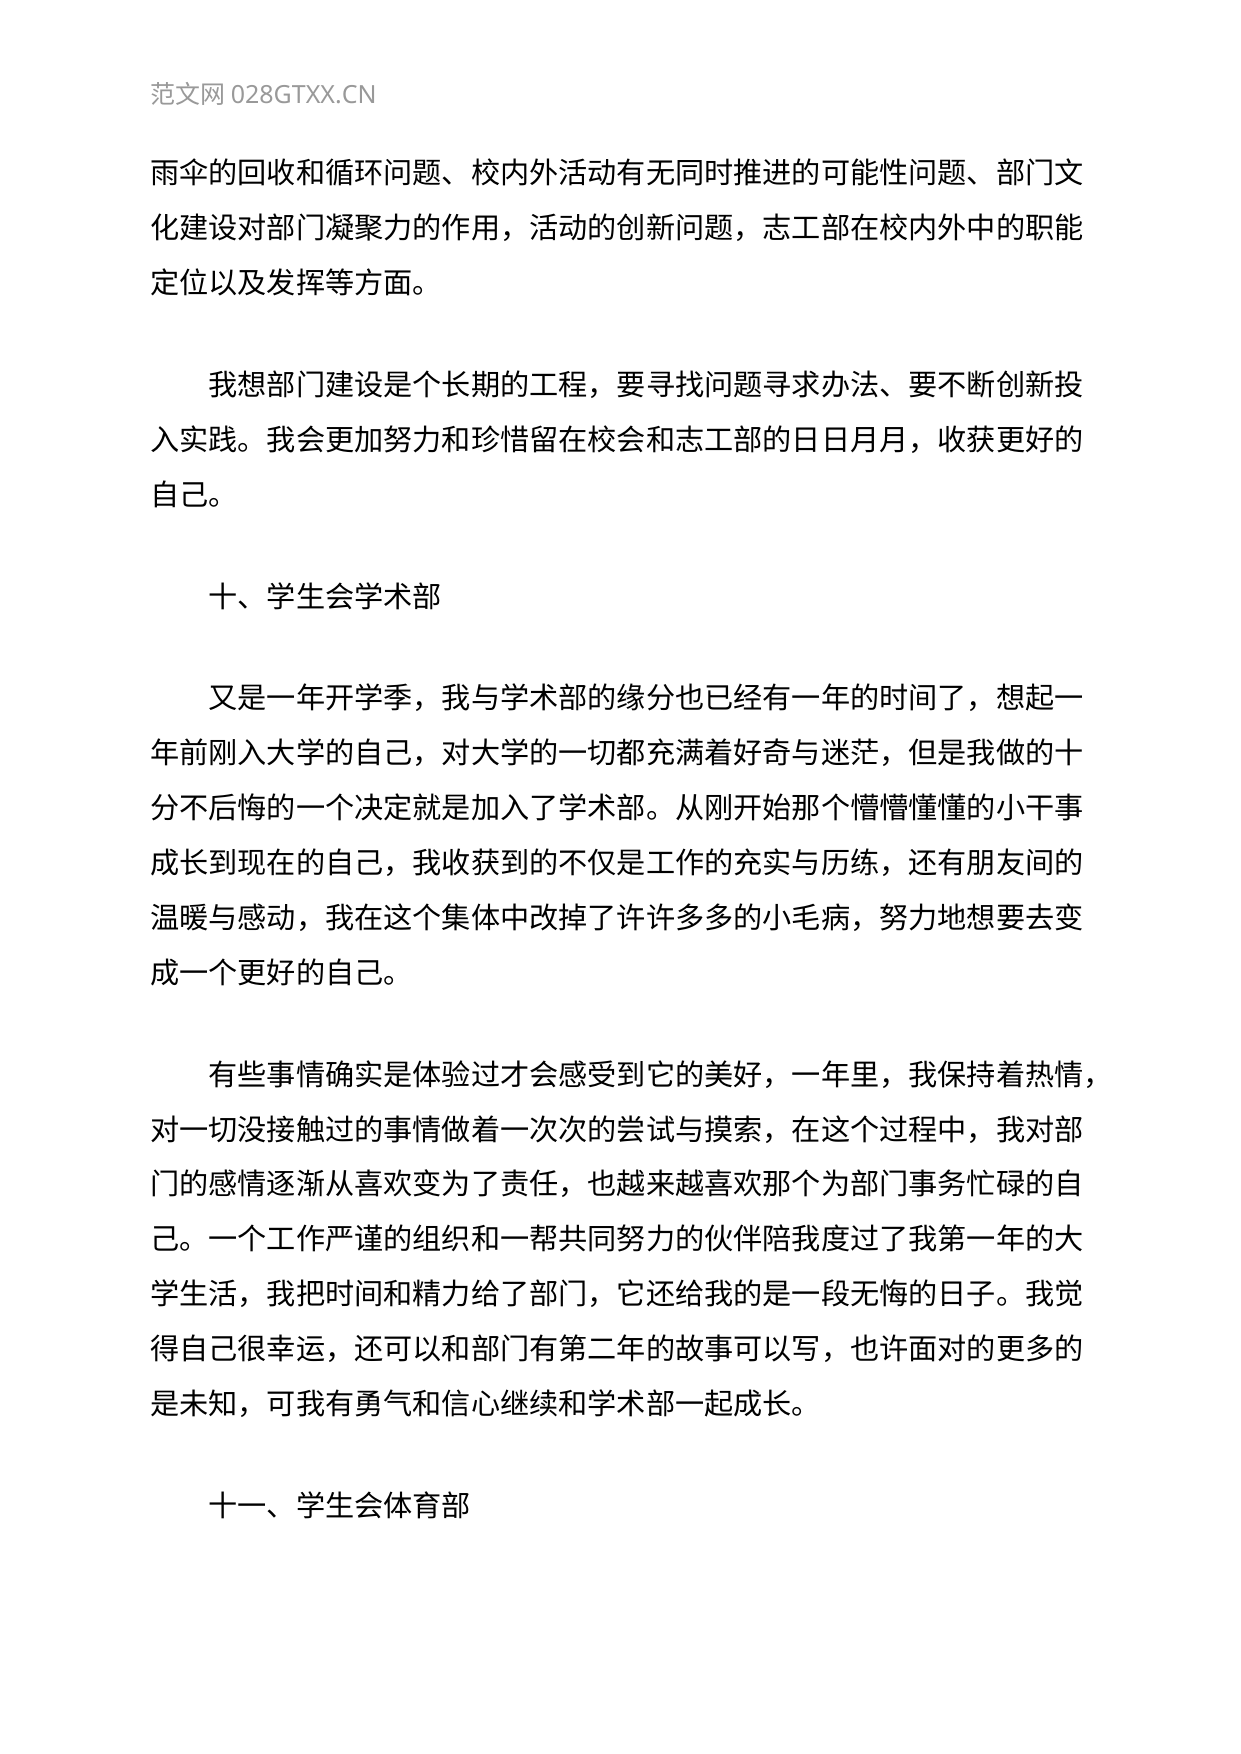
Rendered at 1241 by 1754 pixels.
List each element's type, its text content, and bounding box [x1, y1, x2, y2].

text 有些事情确实是体验过才会感受到它的美好，一年里，我保持着热情，对一切没接触过的事情做着一次次的尝试与摸索，在这个过程中，我对部门的感情逐渐从喜欢变为了责任，也越来越喜欢那个为部门事务忙碌的自己。一个工作严谨的组织和一帮共同努力的伙伴陪我度过了我第一年的大学生活，我把时间和精力给了部门，它还给我的是一段无悔的日子。我觉得自己很幸运，还可以和部门有第二年的故事可以写，也许面对的更多的是未知，可我有勇气和信心继续和学术部一起成长。 [150, 1051, 1090, 1423]
text 十一、学生会体育部 [150, 1482, 1090, 1524]
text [150, 150, 1090, 302]
text 十、学生会学术部 [150, 573, 1090, 615]
text 我想部门建设是个长期的工程，要寻找问题寻求办法、要不断创新投入实践。我会更加努力和珍惜留在校会和志工部的日日月月，收获更好的自己。 [150, 362, 1090, 514]
text 又是一年开学季，我与学术部的缘分也已经有一年的时间了，想起一年前刚入大学的自己，对大学的一切都充满着好奇与迷茫，但是我做的十分不后悔的一个决定就是加入了学术部。从刚开始那个懵懵懂懂的小干事成长到现在的自己，我收获到的不仅是工作的充实与历练，还有朋友间的温暖与感动，我在这个集体中改掉了许许多多的小毛病，努力地想要去变成一个更好的自己。 [150, 675, 1090, 992]
